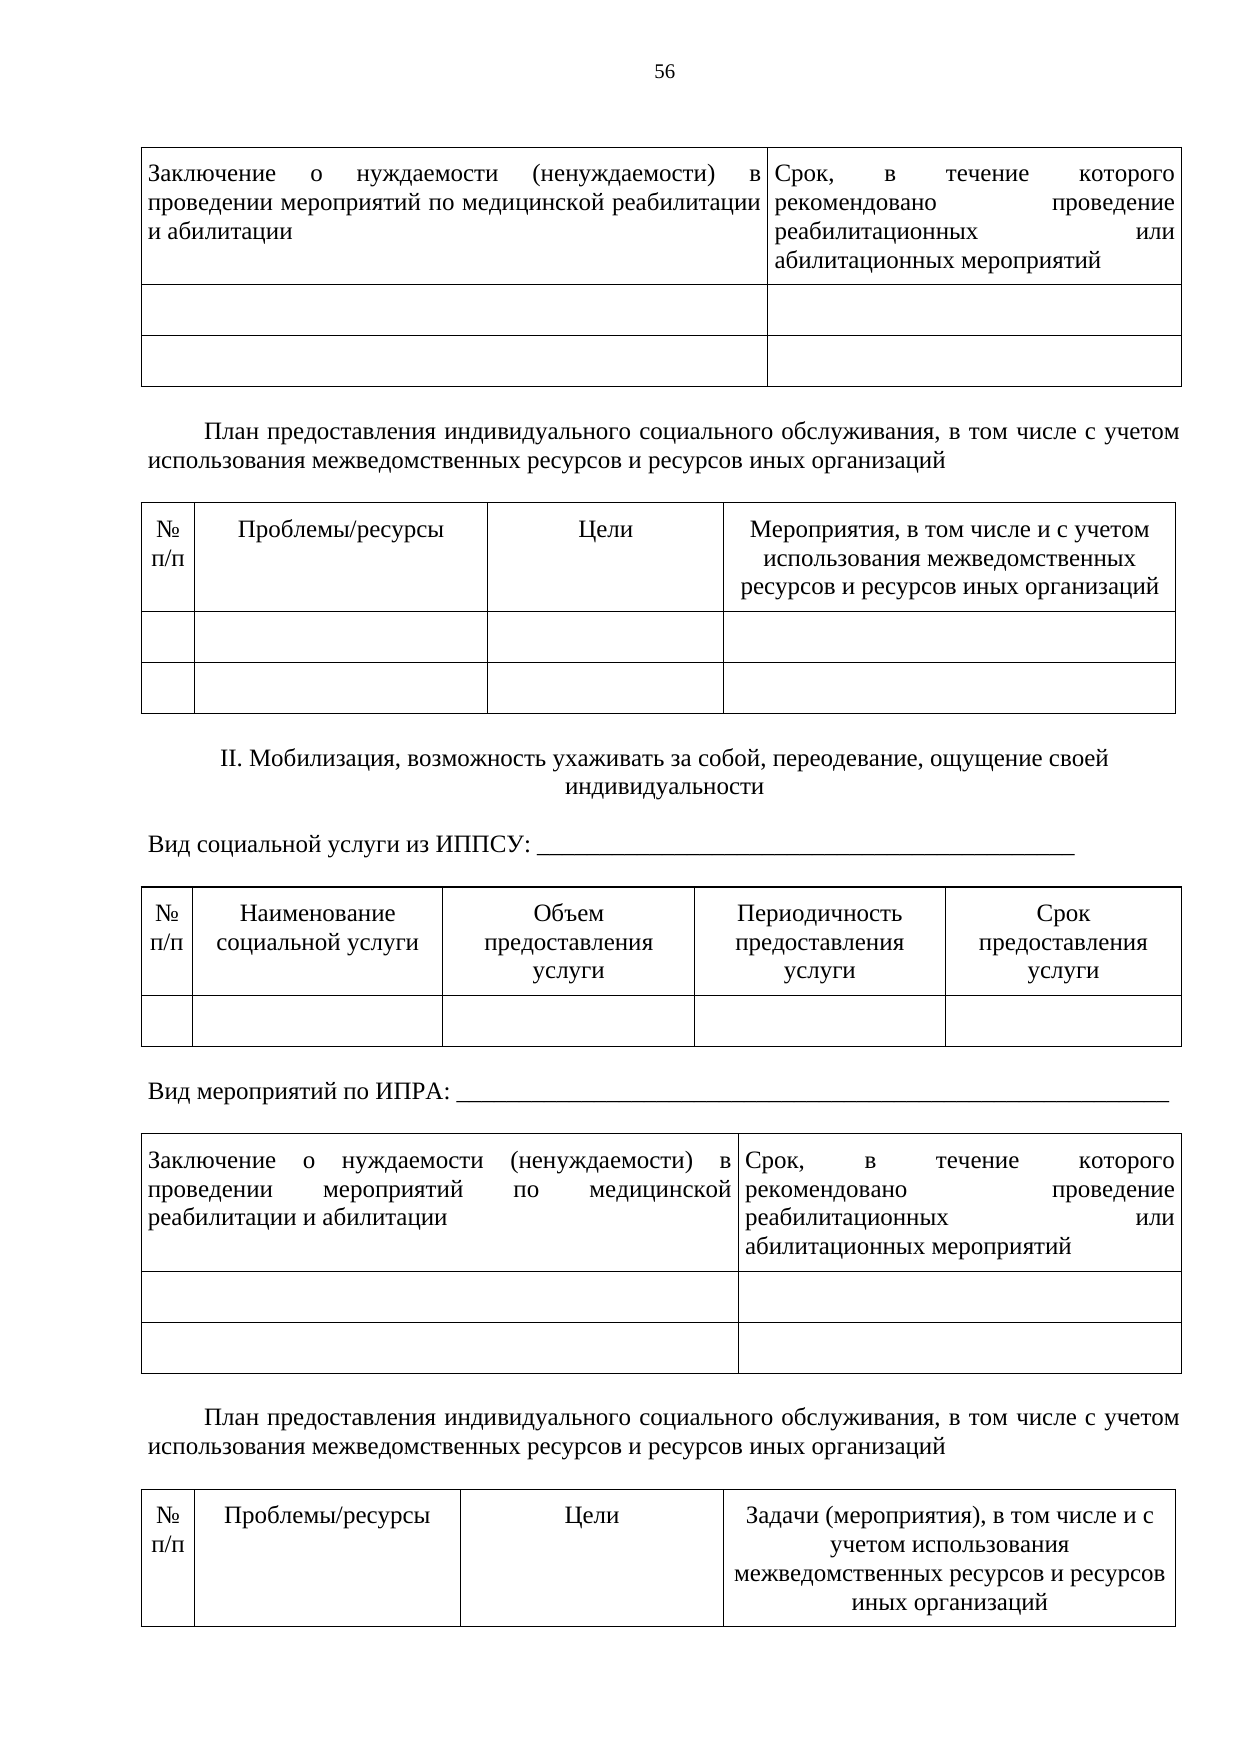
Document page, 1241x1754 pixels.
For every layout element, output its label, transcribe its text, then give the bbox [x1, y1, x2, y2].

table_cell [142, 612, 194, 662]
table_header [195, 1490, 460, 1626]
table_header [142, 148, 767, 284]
text Вид социальной услуги из ИППСУ: ___________________________________________ [148, 829, 1181, 858]
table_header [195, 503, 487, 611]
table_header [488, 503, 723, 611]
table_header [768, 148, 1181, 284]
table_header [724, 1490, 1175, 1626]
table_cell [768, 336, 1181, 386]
text II. Мобилизация, возможность ухаживать за собой, переодевание, ощущение своей индивидуальности [148, 743, 1181, 800]
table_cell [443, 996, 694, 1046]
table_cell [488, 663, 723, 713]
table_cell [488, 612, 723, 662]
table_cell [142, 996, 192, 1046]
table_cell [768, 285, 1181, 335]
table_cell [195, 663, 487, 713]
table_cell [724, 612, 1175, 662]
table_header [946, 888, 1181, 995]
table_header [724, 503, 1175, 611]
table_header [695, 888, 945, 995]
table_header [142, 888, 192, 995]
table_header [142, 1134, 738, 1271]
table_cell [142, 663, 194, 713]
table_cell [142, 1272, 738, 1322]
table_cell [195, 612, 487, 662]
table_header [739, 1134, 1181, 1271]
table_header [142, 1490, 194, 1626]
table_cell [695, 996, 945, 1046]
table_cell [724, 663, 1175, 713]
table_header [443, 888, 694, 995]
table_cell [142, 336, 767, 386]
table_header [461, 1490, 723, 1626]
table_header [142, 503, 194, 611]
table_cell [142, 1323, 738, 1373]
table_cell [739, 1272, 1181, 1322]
text План предоставления индивидуального социального обслуживания, в том числе с учетом использования межведомственных ресурсов и ресурсов иных организаций [148, 416, 1181, 473]
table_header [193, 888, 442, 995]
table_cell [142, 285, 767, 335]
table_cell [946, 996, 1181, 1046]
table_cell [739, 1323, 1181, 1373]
text План предоставления индивидуального социального обслуживания, в том числе с учетом использования межведомственных ресурсов и ресурсов иных организаций [148, 1402, 1181, 1460]
text Вид мероприятий по ИПРА: _________________________________________________________ [148, 1076, 1181, 1104]
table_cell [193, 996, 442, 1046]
